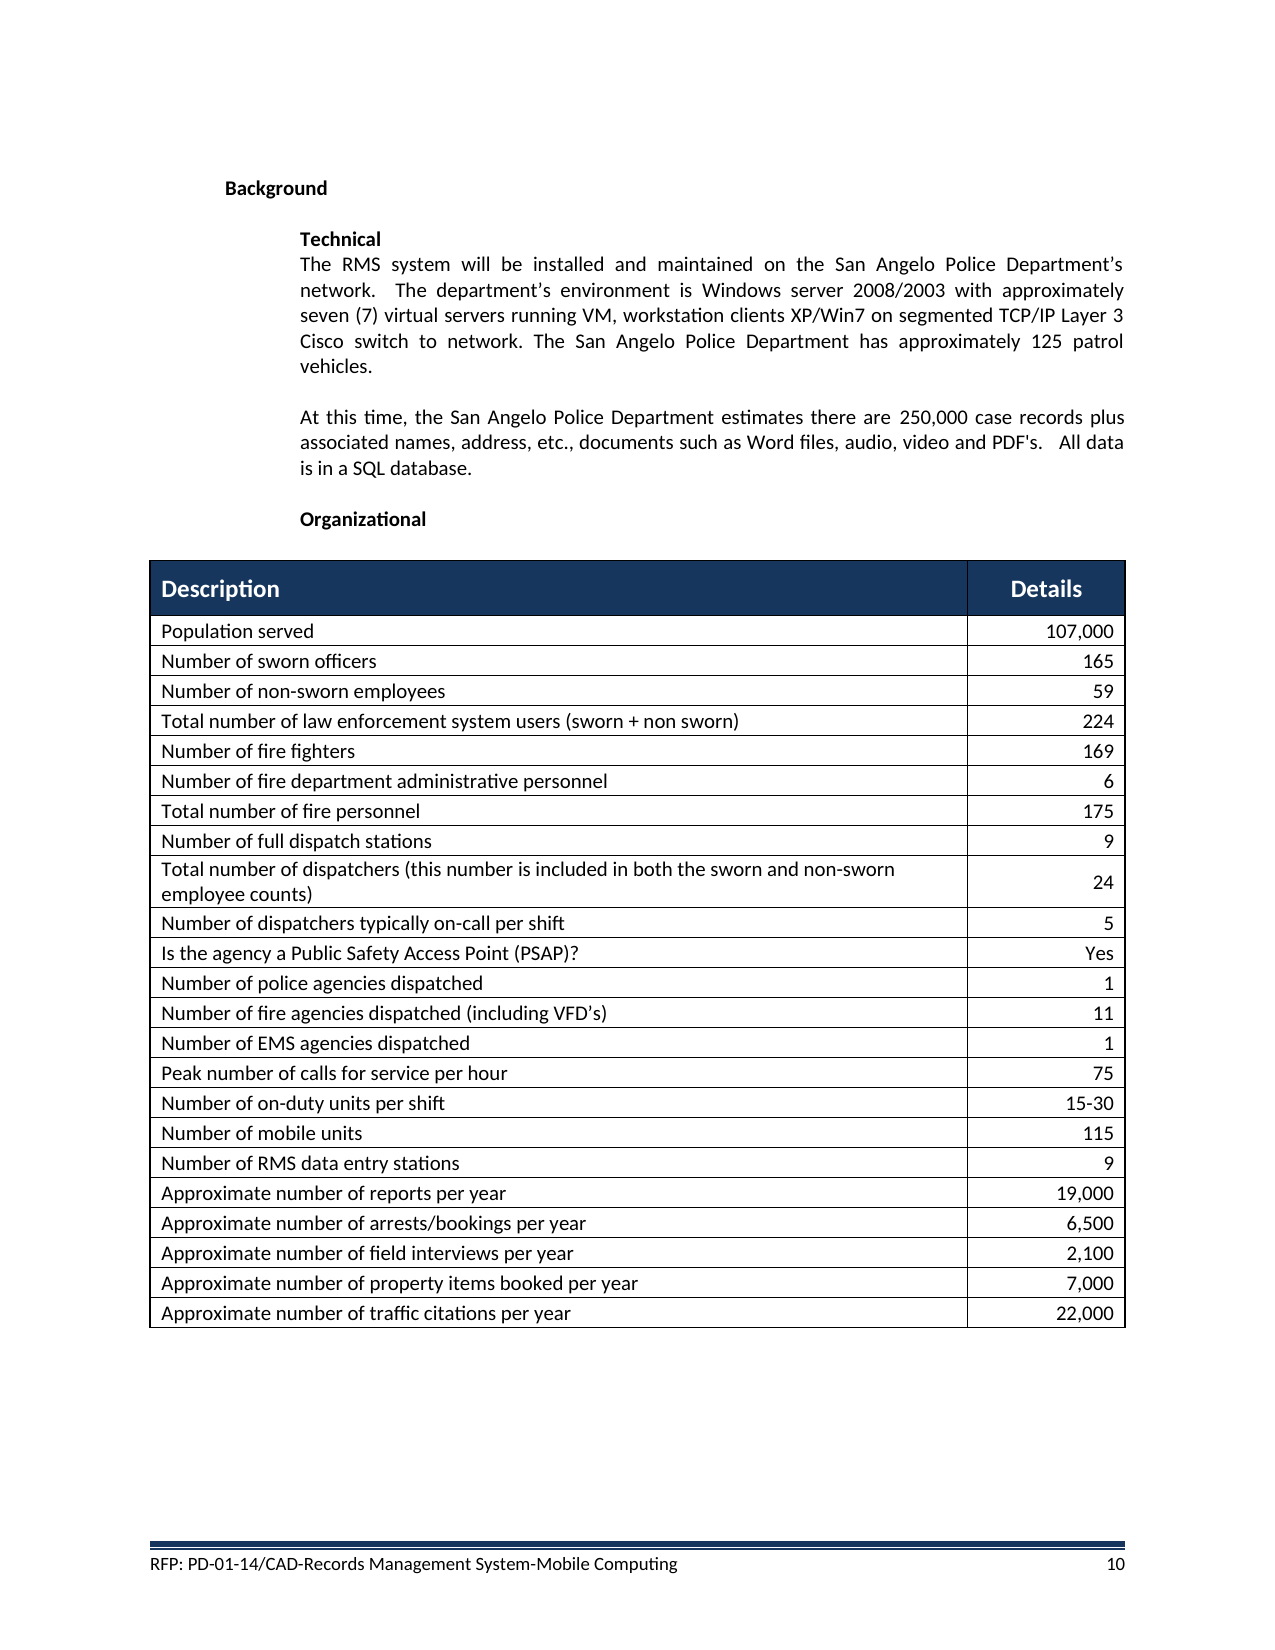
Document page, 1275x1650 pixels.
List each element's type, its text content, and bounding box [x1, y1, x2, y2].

subtitle Organizational [225, 506, 1125, 531]
table_cell Total number of dispatchers (this number is included in both the sworn and non-sworn employee counts) [151, 856, 967, 907]
subtitle Background [150, 175, 1125, 201]
table_cell 9 [968, 1148, 1124, 1177]
table_cell 6 [968, 766, 1124, 795]
table_cell 5 [968, 908, 1124, 937]
table_cell 169 [968, 736, 1124, 765]
table_cell Approximate number of traffic citations per year [151, 1298, 967, 1327]
table_cell Number of mobile units [151, 1118, 967, 1147]
table_header Description [151, 561, 967, 615]
table_cell Number of fire agencies dispatched (including VFD’s) [151, 998, 967, 1027]
table_cell Number of on-duty units per shift [151, 1088, 967, 1117]
table_cell 1 [968, 1028, 1124, 1057]
table_cell 59 [968, 676, 1124, 705]
table_cell 22,000 [968, 1298, 1124, 1327]
subtitle Technical [225, 226, 1125, 252]
table_cell Number of dispatchers typically on-call per shift [151, 908, 967, 937]
table_cell 1 [968, 968, 1124, 997]
table_cell Yes [968, 938, 1124, 967]
table_cell Total number of fire personnel [151, 796, 967, 825]
table_cell Number of EMS agencies dispatched [151, 1028, 967, 1057]
table_cell Number of full dispatch stations [151, 826, 967, 855]
table_cell Population served [151, 616, 967, 645]
text At this time, the San Angelo Police Department estimates there are 250,000 case records plus associated names, address, etc., documents such as Word files, audio, video and PDF's. All data is in a SQL database. [300, 404, 1125, 480]
table_cell 2,100 [968, 1238, 1124, 1267]
table_cell Number of sworn officers [151, 646, 967, 675]
table_cell 165 [968, 646, 1124, 675]
table_cell 6,500 [968, 1208, 1124, 1237]
table_cell Total number of law enforcement system users (sworn + non sworn) [151, 706, 967, 735]
table_cell 115 [968, 1118, 1124, 1147]
table_cell Number of RMS data entry stations [151, 1148, 967, 1177]
table_cell Number of fire department administrative personnel [151, 766, 967, 795]
table_cell Number of fire fighters [151, 736, 967, 765]
table_cell 224 [968, 706, 1124, 735]
table_cell Approximate number of reports per year [151, 1178, 967, 1207]
table_cell 19,000 [968, 1178, 1124, 1207]
table_cell Peak number of calls for service per hour [151, 1058, 967, 1087]
table_cell 24 [968, 856, 1124, 907]
table_cell 15-30 [968, 1088, 1124, 1117]
table_cell Number of police agencies dispatched [151, 968, 967, 997]
table_cell Approximate number of field interviews per year [151, 1238, 967, 1267]
table_cell 107,000 [968, 616, 1124, 645]
table_header Details [968, 561, 1124, 615]
table_cell 175 [968, 796, 1124, 825]
text The RMS system will be installed and maintained on the San Angelo Police Department’s network. The department’s environment is Windows server 2008/2003 with approximately seven (7) virtual servers running VM, workstation clients XP/Win7 on segmented TCP/IP Layer 3 Cisco switch to network. The San Angelo Police Department has approximately 125 patrol vehicles. [300, 252, 1125, 379]
table_cell Number of non-sworn employees [151, 676, 967, 705]
table_cell Approximate number of property items booked per year [151, 1268, 967, 1297]
table_cell 7,000 [968, 1268, 1124, 1297]
table_cell 75 [968, 1058, 1124, 1087]
table_cell 11 [968, 998, 1124, 1027]
table_cell Is the agency a Public Safety Access Point (PSAP)? [151, 938, 967, 967]
table_cell Approximate number of arrests/bookings per year [151, 1208, 967, 1237]
table_cell 9 [968, 826, 1124, 855]
